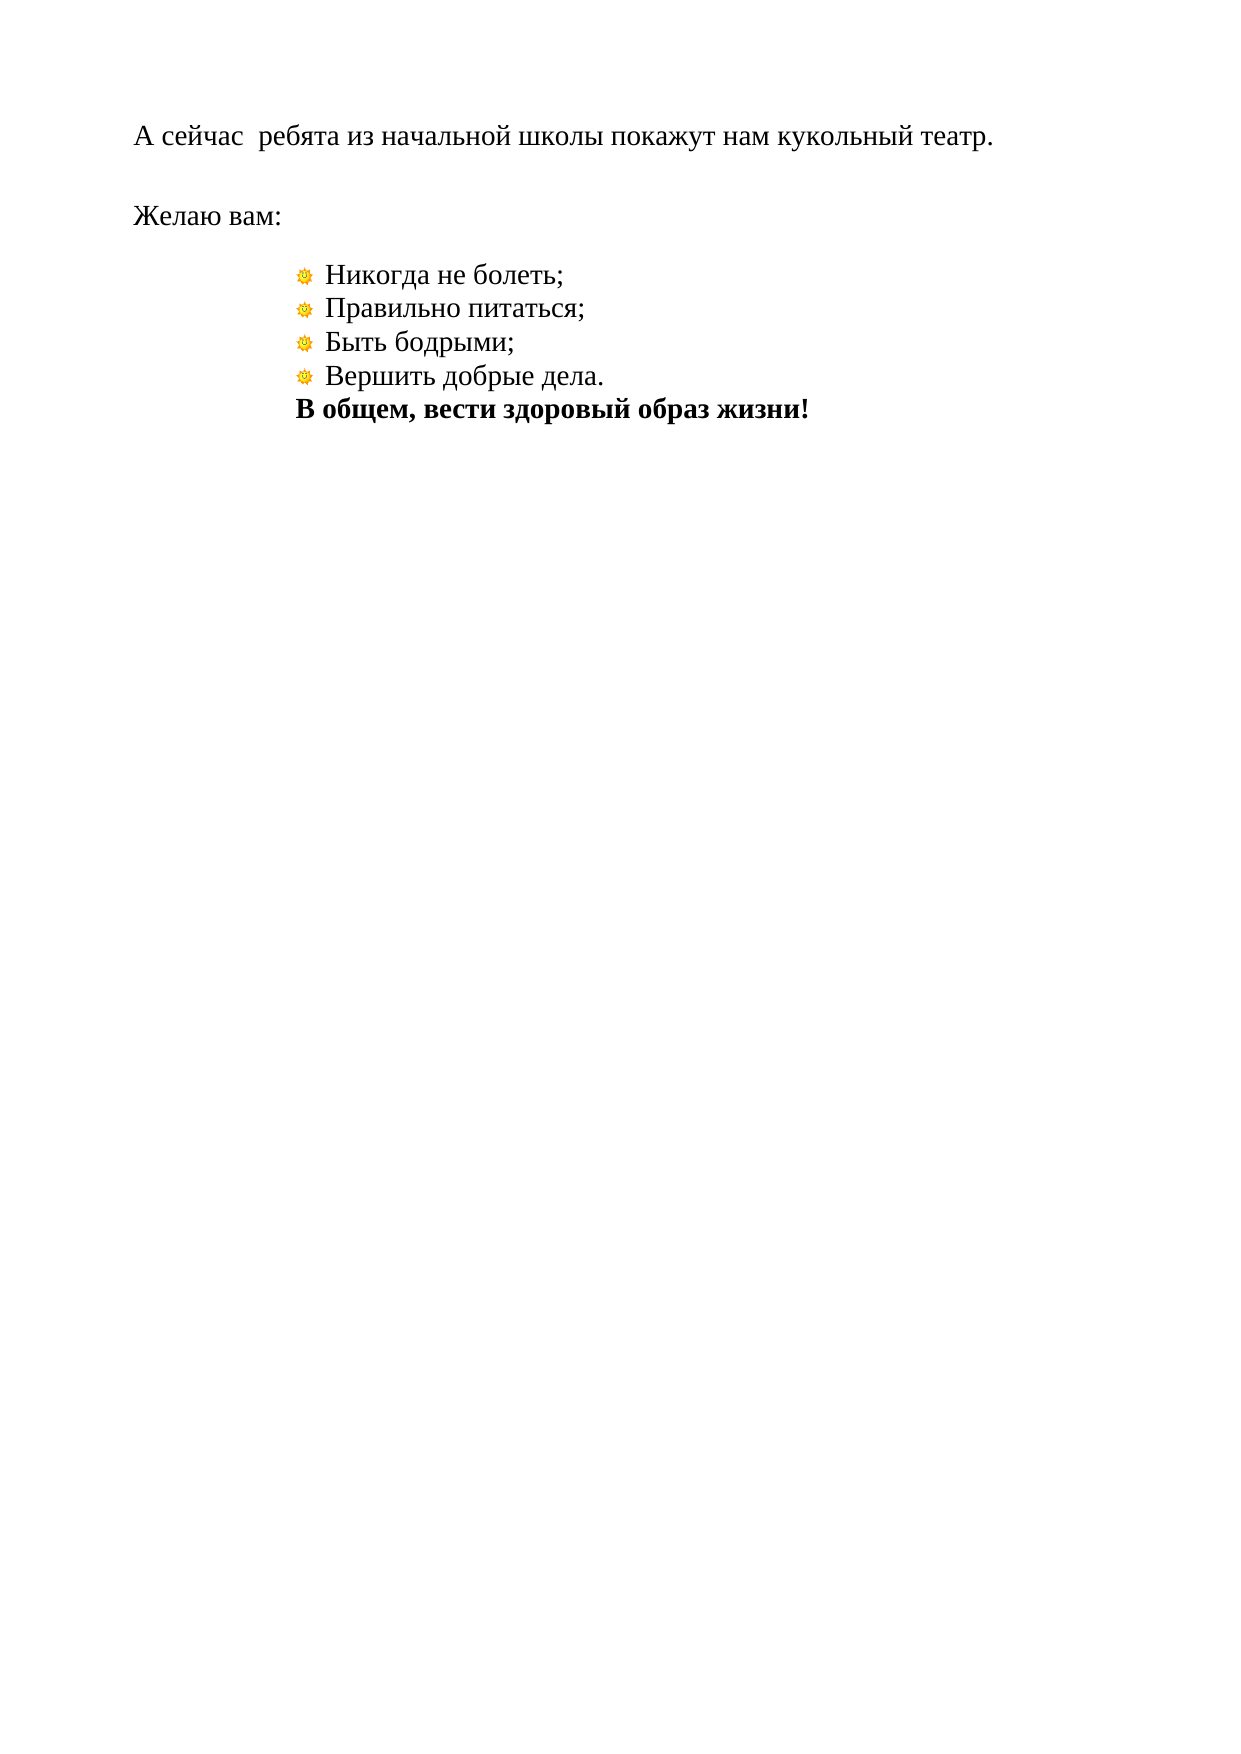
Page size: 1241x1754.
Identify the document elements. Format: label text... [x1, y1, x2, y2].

picture [296, 301, 313, 318]
list Желаю вам: [133, 198, 1152, 231]
list А сейчас ребята из начальной школы покажут нам кукольный театр. [133, 118, 1152, 152]
picture [296, 368, 313, 385]
picture [296, 267, 313, 285]
picture [296, 334, 313, 352]
text В общем, вести здоровый образ жизни! [103, 391, 1152, 425]
list Вершить добрые дела. [103, 358, 1152, 391]
list Быть бодрыми; [103, 324, 1152, 358]
list Никогда не болеть; [103, 257, 1152, 291]
list Правильно питаться; [103, 291, 1152, 324]
